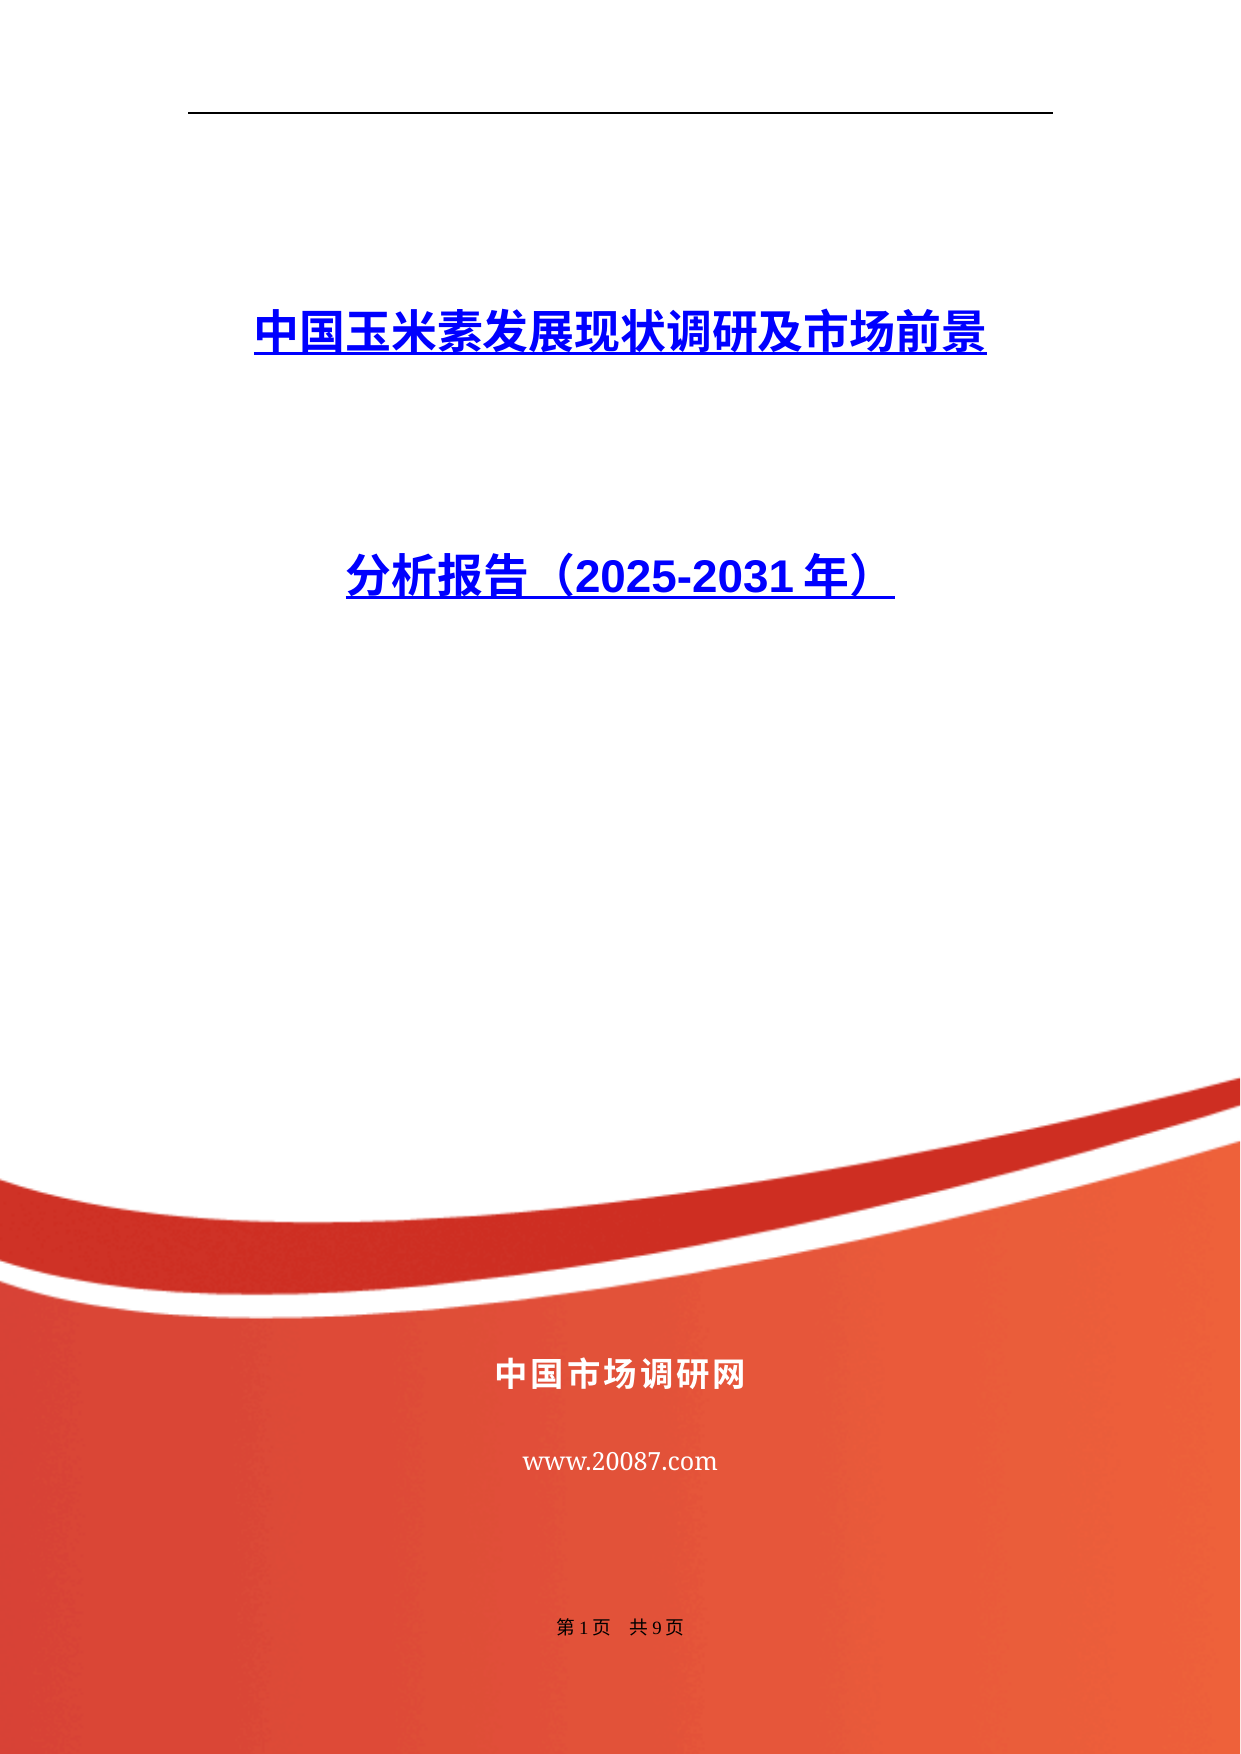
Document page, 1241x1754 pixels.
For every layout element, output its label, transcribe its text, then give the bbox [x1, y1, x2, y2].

text www.20087.com [187, 1428, 1053, 1493]
picture [0, 1006, 1241, 1754]
table_header 中国玉米素发展现状调研及市场前景分析报告（2025-2031年） [188, 207, 1053, 773]
subtitle 中国市场调研网 [187, 1339, 1053, 1404]
